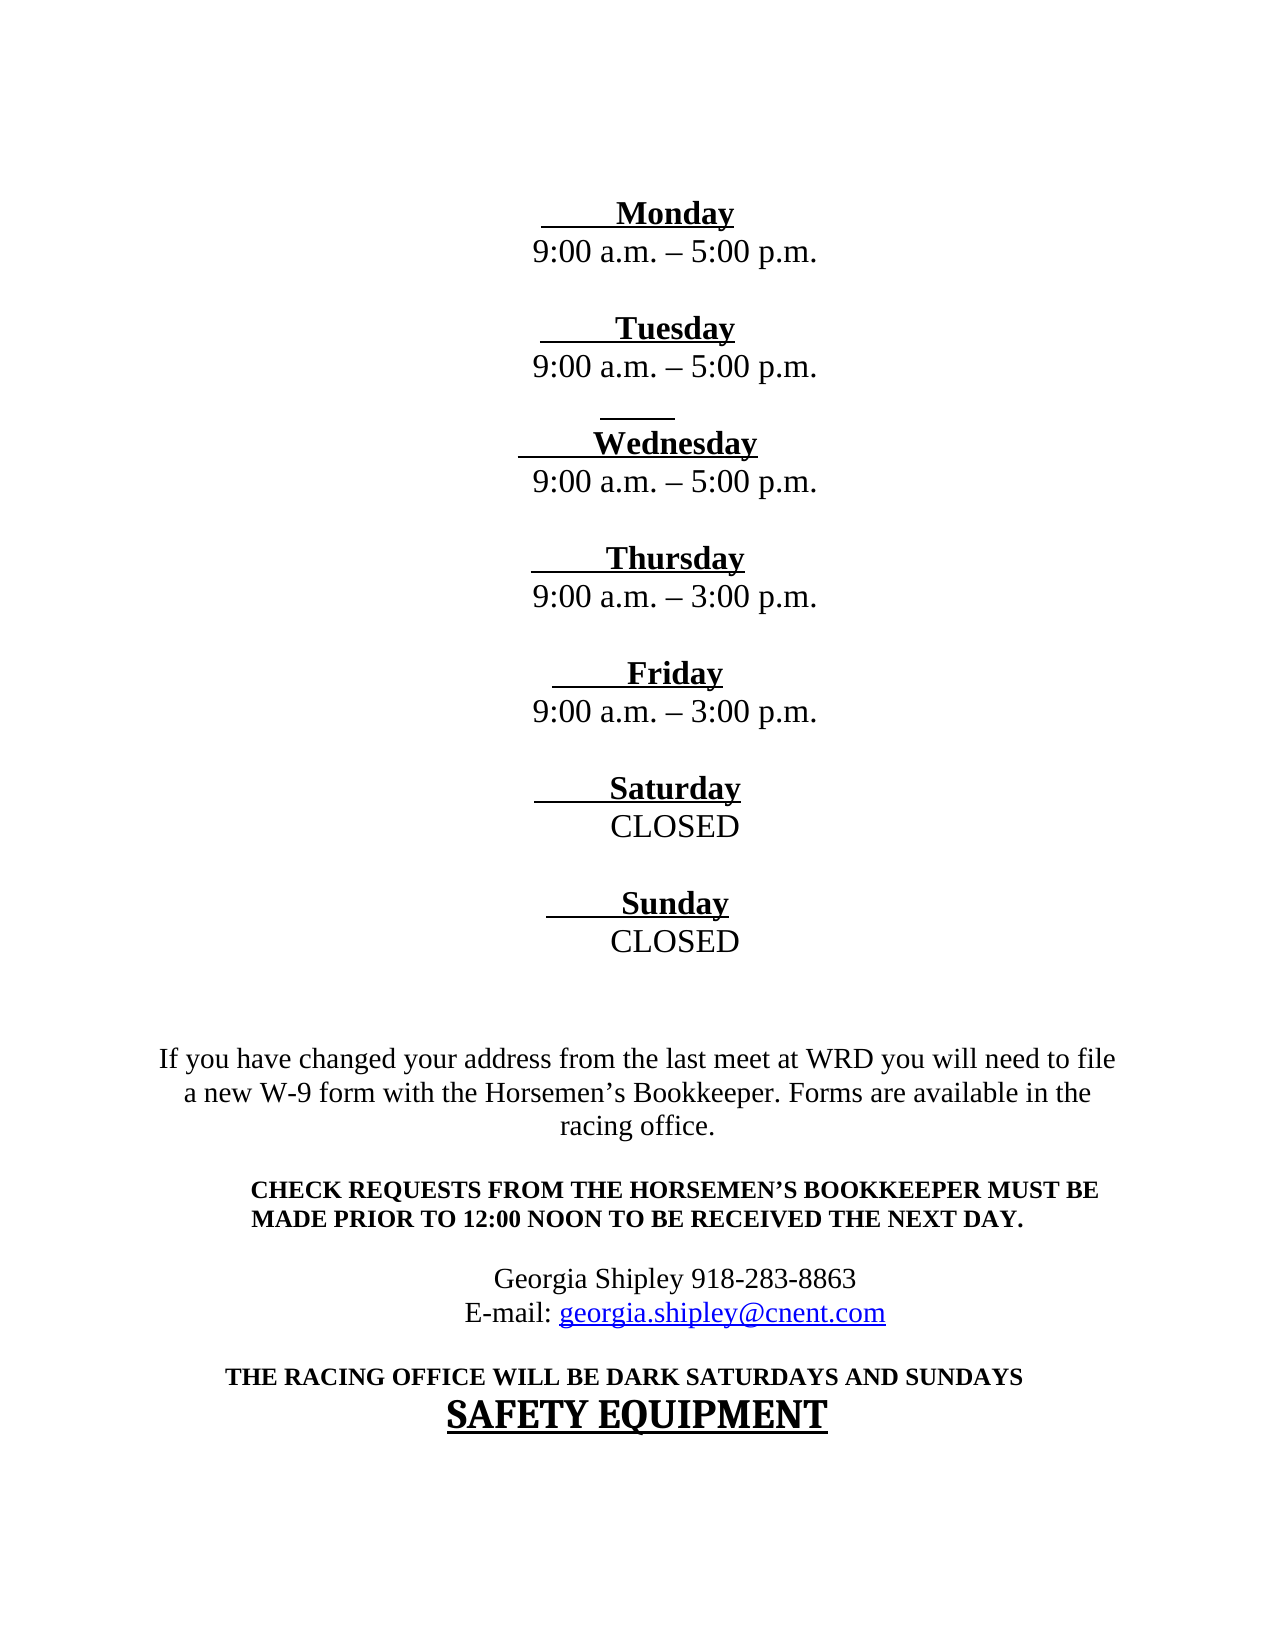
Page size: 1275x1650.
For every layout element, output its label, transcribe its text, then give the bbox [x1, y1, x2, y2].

list Sunday [150, 883, 1125, 921]
list 9:00 a.m. – 5:00 p.m. [150, 231, 1125, 270]
text THE RACING OFFICE WILL BE DARK SATURDAYS AND SUNDAYS [150, 1362, 1125, 1391]
text If you have changed your address from the last meet at WRD you will need to file a new W-9 form with the Horsemen’s Bookkeeper. Forms are available in the racing office. [150, 1041, 1125, 1142]
list Friday [150, 653, 1125, 691]
list Georgia Shipley 918-283-8863 [150, 1262, 1125, 1295]
list Wednesday [150, 423, 1125, 461]
list 9:00 a.m. – 3:00 p.m. [150, 691, 1125, 730]
list CLOSED [150, 921, 1125, 960]
text SAFETY EQUIPMENT [150, 1391, 1125, 1439]
list Thursday [150, 538, 1125, 576]
list Monday [150, 193, 1125, 231]
list CHECK REQUESTS FROM THE HORSEMEN’S BOOKKEEPER MUST BE MADE PRIOR TO 12:00 NOON TO BE RECEIVED THE NEXT DAY. [150, 1175, 1125, 1233]
list 9:00 a.m. – 5:00 p.m. [150, 461, 1125, 500]
list 9:00 a.m. – 3:00 p.m. [150, 576, 1125, 615]
list Tuesday [150, 308, 1125, 346]
list Saturday [150, 768, 1125, 806]
list E-mail: georgia.shipley@cnent.com [150, 1295, 1125, 1329]
list 9:00 a.m. – 5:00 p.m. [150, 346, 1125, 385]
list CLOSED [150, 806, 1125, 845]
